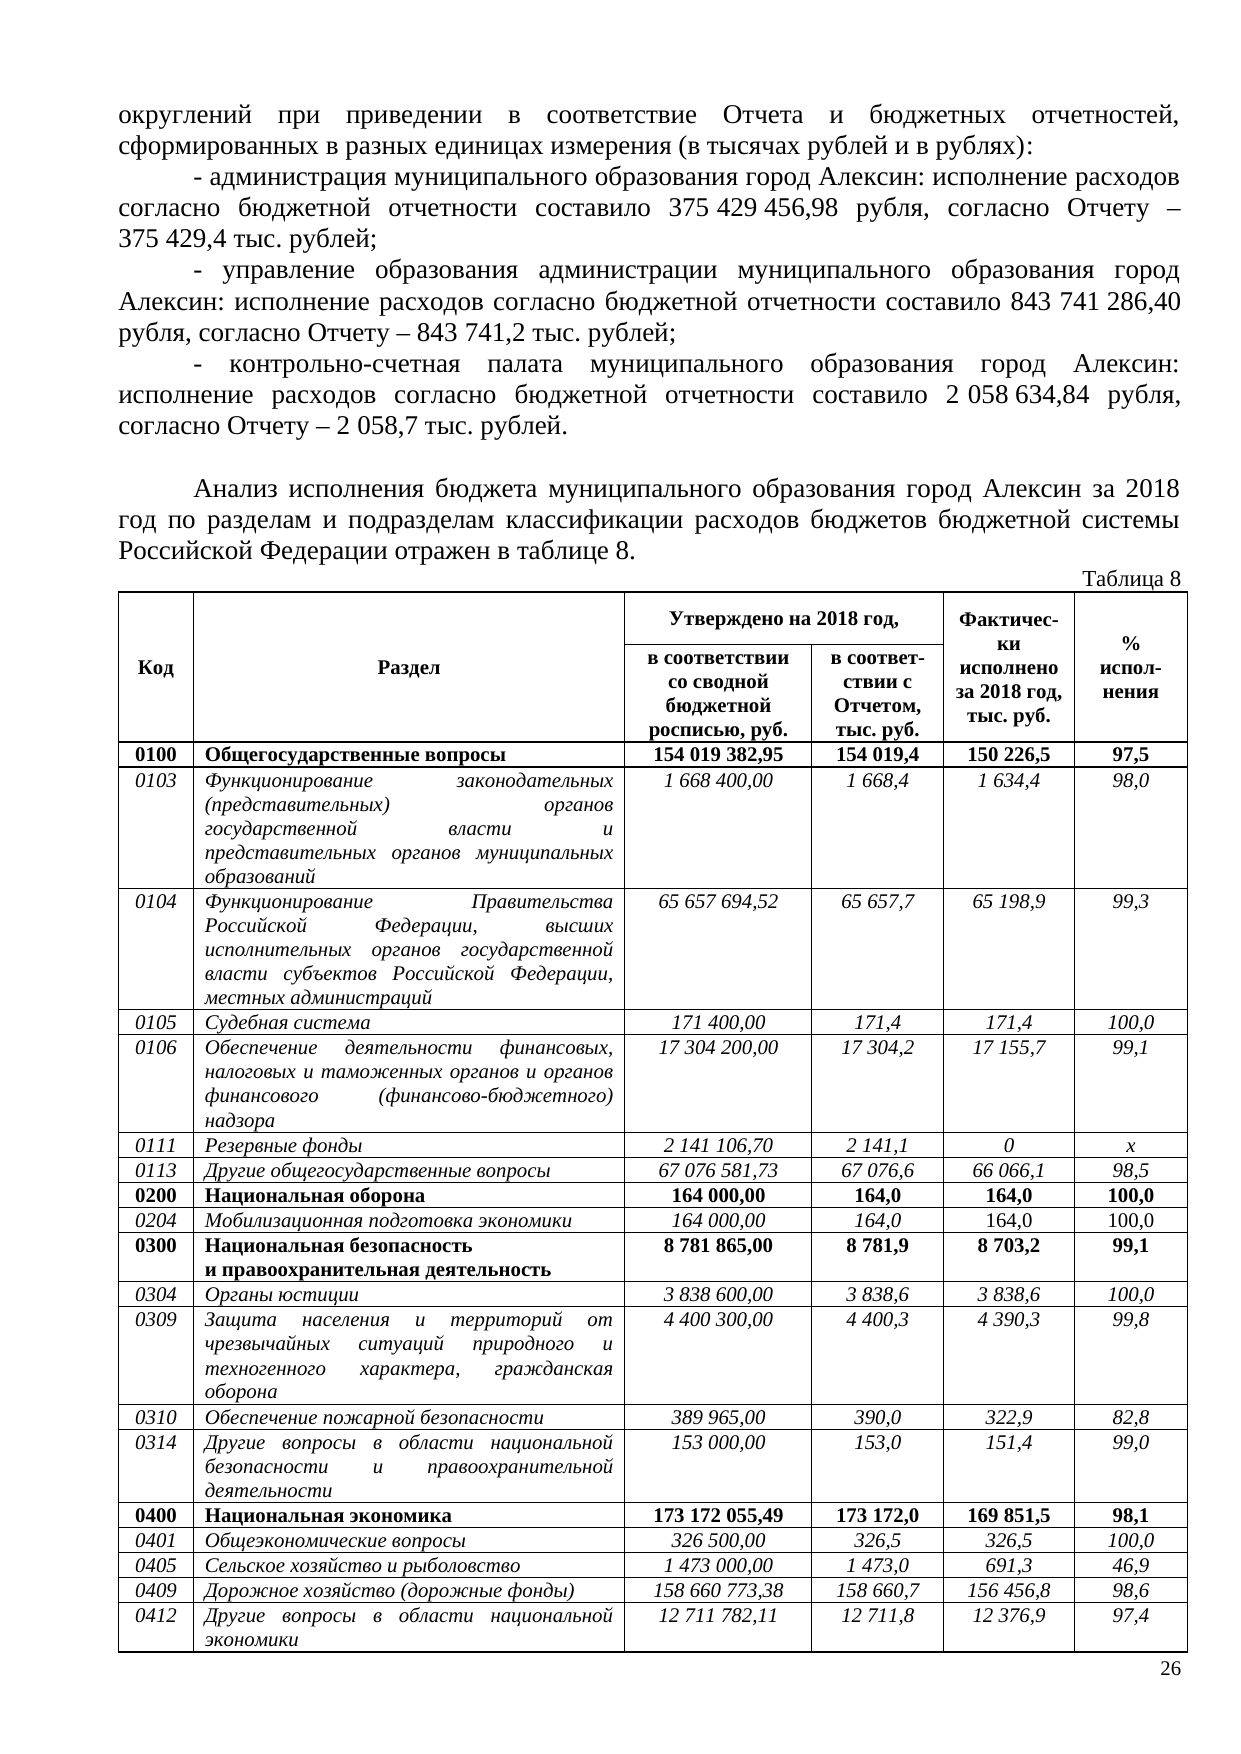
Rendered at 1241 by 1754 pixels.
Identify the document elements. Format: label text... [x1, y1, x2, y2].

table_cell 691,3 [944, 1553, 1074, 1577]
table_cell 8 781,9 [812, 1233, 943, 1281]
table_cell 0314 [119, 1430, 193, 1502]
table_cell Дорожное хозяйство (дорожные фонды) [194, 1578, 624, 1602]
table_cell 0409 [119, 1578, 193, 1602]
table_cell 171,4 [944, 1010, 1074, 1034]
table_cell 0304 [119, 1282, 193, 1306]
table_cell 390,0 [812, 1405, 943, 1429]
table_cell 17 304,2 [812, 1035, 943, 1132]
table_cell Судебная система [194, 1010, 624, 1034]
table_header % испол-нения [1075, 593, 1187, 741]
text - управление образования администрации муниципального образования город Алексин: исполнение расходов согласно бюджетной отчетности составило 843 741 286,40 рубля, согласно Отчету – 843 741,2 тыс. рублей; [118, 254, 1181, 347]
table_cell 46,9 [1075, 1553, 1187, 1577]
table_cell 173 172 055,49 [625, 1503, 811, 1527]
table_cell 4 400 300,00 [625, 1307, 811, 1403]
table_cell Другие вопросы в области национальной экономики [194, 1603, 624, 1651]
table_cell 17 155,7 [944, 1035, 1074, 1132]
table_cell 67 076,6 [812, 1158, 943, 1182]
table_cell 65 198,9 [944, 889, 1074, 1009]
table_cell 154 019,4 [812, 743, 943, 766]
table_cell 173 172,0 [812, 1503, 943, 1527]
table_cell 0200 [119, 1183, 193, 1207]
table_cell 326 500,00 [625, 1528, 811, 1552]
text - администрация муниципального образования город Алексин: исполнение расходов согласно бюджетной отчетности составило 375 429 456,98 рубля, согласно Отчету – 375 429,4 тыс. рублей; [118, 160, 1181, 254]
table_cell Обеспечение деятельности финансовых, налоговых и таможенных органов и органов финансового (финансово-бюджетного) надзора [194, 1035, 624, 1132]
table_cell 153,0 [812, 1430, 943, 1502]
table_header Раздел [194, 593, 624, 741]
table_cell 1 668,4 [812, 768, 943, 888]
text Таблица 8 [118, 565, 1181, 591]
table_cell Органы юстиции [194, 1282, 624, 1306]
table_cell 171 400,00 [625, 1010, 811, 1034]
table_header Фактичес-ки исполнено за 2018 год, тыс. руб. [944, 593, 1074, 741]
table_cell 164 000,00 [625, 1208, 811, 1232]
table_cell 100,0 [1075, 1528, 1187, 1552]
table_cell 0310 [119, 1405, 193, 1429]
table_cell 153 000,00 [625, 1430, 811, 1502]
table_cell 164,0 [944, 1183, 1074, 1207]
table_cell 3 838 600,00 [625, 1282, 811, 1306]
table_cell 12 711 782,11 [625, 1603, 811, 1651]
table_cell Сельское хозяйство и рыболовство [194, 1553, 624, 1577]
table_cell 98,6 [1075, 1578, 1187, 1602]
table_cell Национальная безопасность и правоохранительная деятельность [194, 1233, 624, 1281]
table_cell 156 456,8 [944, 1578, 1074, 1602]
table_cell 0309 [119, 1307, 193, 1403]
table_cell 0401 [119, 1528, 193, 1552]
table_cell 99,8 [1075, 1307, 1187, 1403]
table_cell 0 [944, 1133, 1074, 1157]
table_cell 3 838,6 [944, 1282, 1074, 1306]
table_cell 158 660,7 [812, 1578, 943, 1602]
table_cell 98,1 [1075, 1503, 1187, 1527]
table_cell 12 711,8 [812, 1603, 943, 1651]
table_cell 99,3 [1075, 889, 1187, 1009]
table_cell Национальная экономика [194, 1503, 624, 1527]
table_cell 0106 [119, 1035, 193, 1132]
table_cell 0105 [119, 1010, 193, 1034]
table_cell 0400 [119, 1503, 193, 1527]
table_cell Функционирование законодательных (представительных) органов государственной власти и представительных органов муниципальных образований [194, 768, 624, 888]
table_cell 154 019 382,95 [625, 743, 811, 766]
text - контрольно-счетная палата муниципального образования город Алексин: исполнение расходов согласно бюджетной отчетности составило 2 058 634,84 рубля, согласно Отчету – 2 058,7 тыс. рублей. [118, 347, 1181, 441]
table_cell 164 000,00 [625, 1183, 811, 1207]
table_cell 97,4 [1075, 1603, 1187, 1651]
table_cell 0300 [119, 1233, 193, 1281]
table_cell Другие вопросы в области национальной безопасности и правоохранительной деятельности [194, 1430, 624, 1502]
table_cell 17 304 200,00 [625, 1035, 811, 1132]
table_cell Обеспечение пожарной безопасности [194, 1405, 624, 1429]
table_cell 2 141,1 [812, 1133, 943, 1157]
table_cell 65 657 694,52 [625, 889, 811, 1009]
table_cell Мобилизационная подготовка экономики [194, 1208, 624, 1232]
table_cell 100,0 [1075, 1282, 1187, 1306]
text Анализ исполнения бюджета муниципального образования город Алексин за 2018 год по разделам и подразделам классификации расходов бюджетов бюджетной системы Российской Федерации отражен в таблице 8. [118, 472, 1181, 565]
table_cell 389 965,00 [625, 1405, 811, 1429]
table_cell 164,0 [812, 1208, 943, 1232]
table_cell 100,0 [1075, 1010, 1187, 1034]
table_cell 326,5 [944, 1528, 1074, 1552]
table_cell 1 473 000,00 [625, 1553, 811, 1577]
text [118, 98, 1181, 160]
table_cell 1 634,4 [944, 768, 1074, 888]
table_cell 0113 [119, 1158, 193, 1182]
table_header Код [119, 593, 193, 741]
table_cell 66 066,1 [944, 1158, 1074, 1182]
table_cell 67 076 581,73 [625, 1158, 811, 1182]
table_cell 98,0 [1075, 768, 1187, 888]
table_cell 0104 [119, 889, 193, 1009]
table_cell Функционирование Правительства Российской Федерации, высших исполнительных органов государственной власти субъектов Российской Федерации, местных администраций [194, 889, 624, 1009]
table_cell 326,5 [812, 1528, 943, 1552]
table_cell 97,5 [1075, 743, 1187, 766]
table_cell в соответствии со сводной бюджетной росписью, руб. [625, 645, 811, 741]
table_cell 12 376,9 [944, 1603, 1074, 1651]
table_cell 0111 [119, 1133, 193, 1157]
table_cell 4 390,3 [944, 1307, 1074, 1403]
table_cell 150 226,5 [944, 743, 1074, 766]
table_cell Общеэкономические вопросы [194, 1528, 624, 1552]
table_cell Другие общегосударственные вопросы [194, 1158, 624, 1182]
table_cell Резервные фонды [194, 1133, 624, 1157]
table_cell Национальная оборона [194, 1183, 624, 1207]
table_cell 0204 [119, 1208, 193, 1232]
table_cell 0412 [119, 1603, 193, 1651]
table_cell 4 400,3 [812, 1307, 943, 1403]
table_cell 171,4 [812, 1010, 943, 1034]
table_cell 98,5 [1075, 1158, 1187, 1182]
table_cell 0405 [119, 1553, 193, 1577]
table_cell 164,0 [944, 1208, 1074, 1232]
table_header Утверждено на 2018 год, [625, 593, 943, 644]
table_cell 82,8 [1075, 1405, 1187, 1429]
table_cell 1 668 400,00 [625, 768, 811, 888]
table_cell 169 851,5 [944, 1503, 1074, 1527]
table_cell 1 473,0 [812, 1553, 943, 1577]
table_cell 2 141 106,70 [625, 1133, 811, 1157]
table_cell 65 657,7 [812, 889, 943, 1009]
table_cell х [1075, 1133, 1187, 1157]
table_cell 99,0 [1075, 1430, 1187, 1502]
table_cell в соответ-ствии с Отчетом, тыс. руб. [812, 645, 943, 741]
table_cell 322,9 [944, 1405, 1074, 1429]
table_cell 0100 [119, 743, 193, 766]
table_cell 100,0 [1075, 1208, 1187, 1232]
table_cell 164,0 [812, 1183, 943, 1207]
table_cell 100,0 [1075, 1183, 1187, 1207]
table_cell 158 660 773,38 [625, 1578, 811, 1602]
table_cell 8 781 865,00 [625, 1233, 811, 1281]
table_cell 3 838,6 [812, 1282, 943, 1306]
table_cell 151,4 [944, 1430, 1074, 1502]
table_cell 8 703,2 [944, 1233, 1074, 1281]
table_cell Защита населения и территорий от чрезвычайных ситуаций природного и техногенного характера, гражданская оборона [194, 1307, 624, 1403]
table_cell 99,1 [1075, 1035, 1187, 1132]
table_cell Общегосударственные вопросы [194, 743, 624, 766]
table_cell 99,1 [1075, 1233, 1187, 1281]
table_cell 0103 [119, 768, 193, 888]
